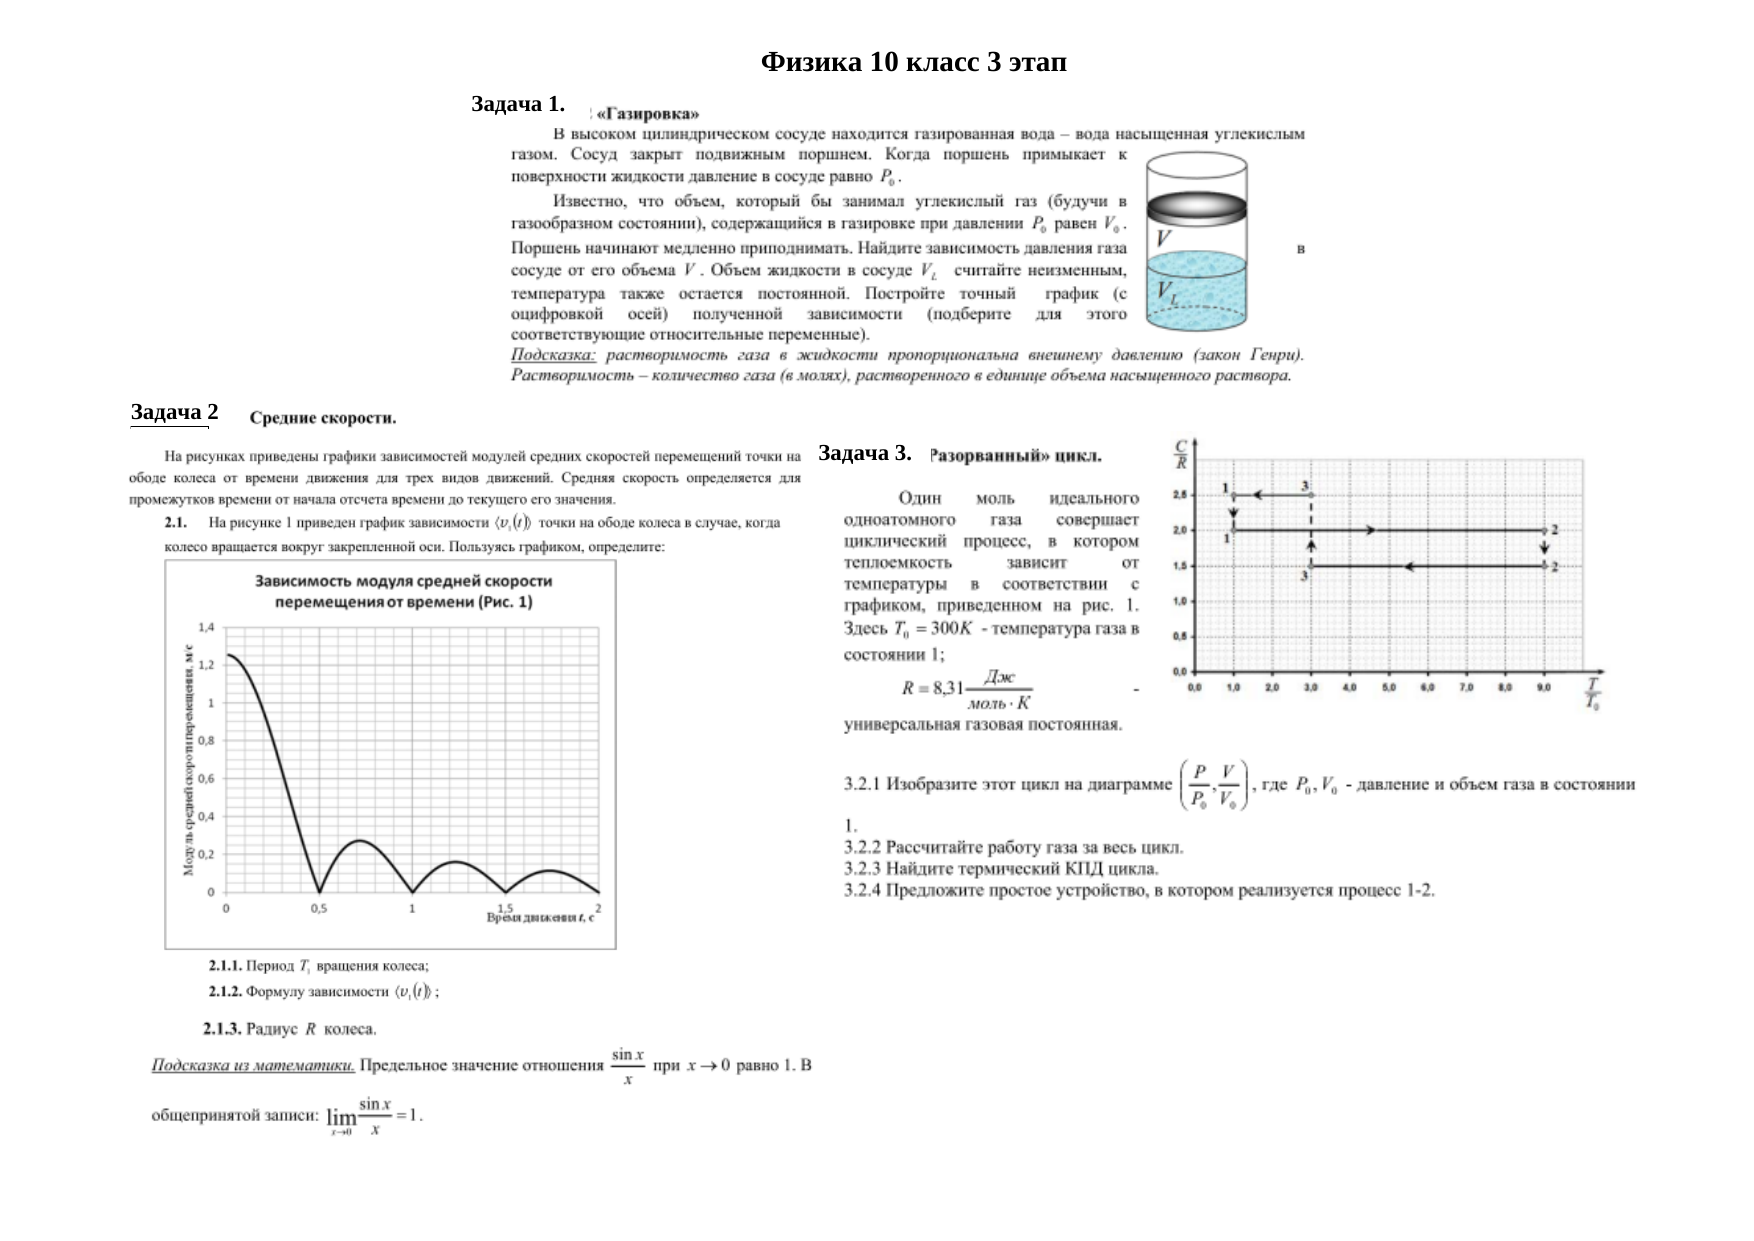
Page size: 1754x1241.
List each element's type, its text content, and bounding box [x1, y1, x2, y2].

text Физика 10 класс 3 этап [118, 44, 1710, 78]
picture [118, 97, 1328, 1015]
picture [825, 431, 1676, 925]
picture [134, 1017, 830, 1144]
